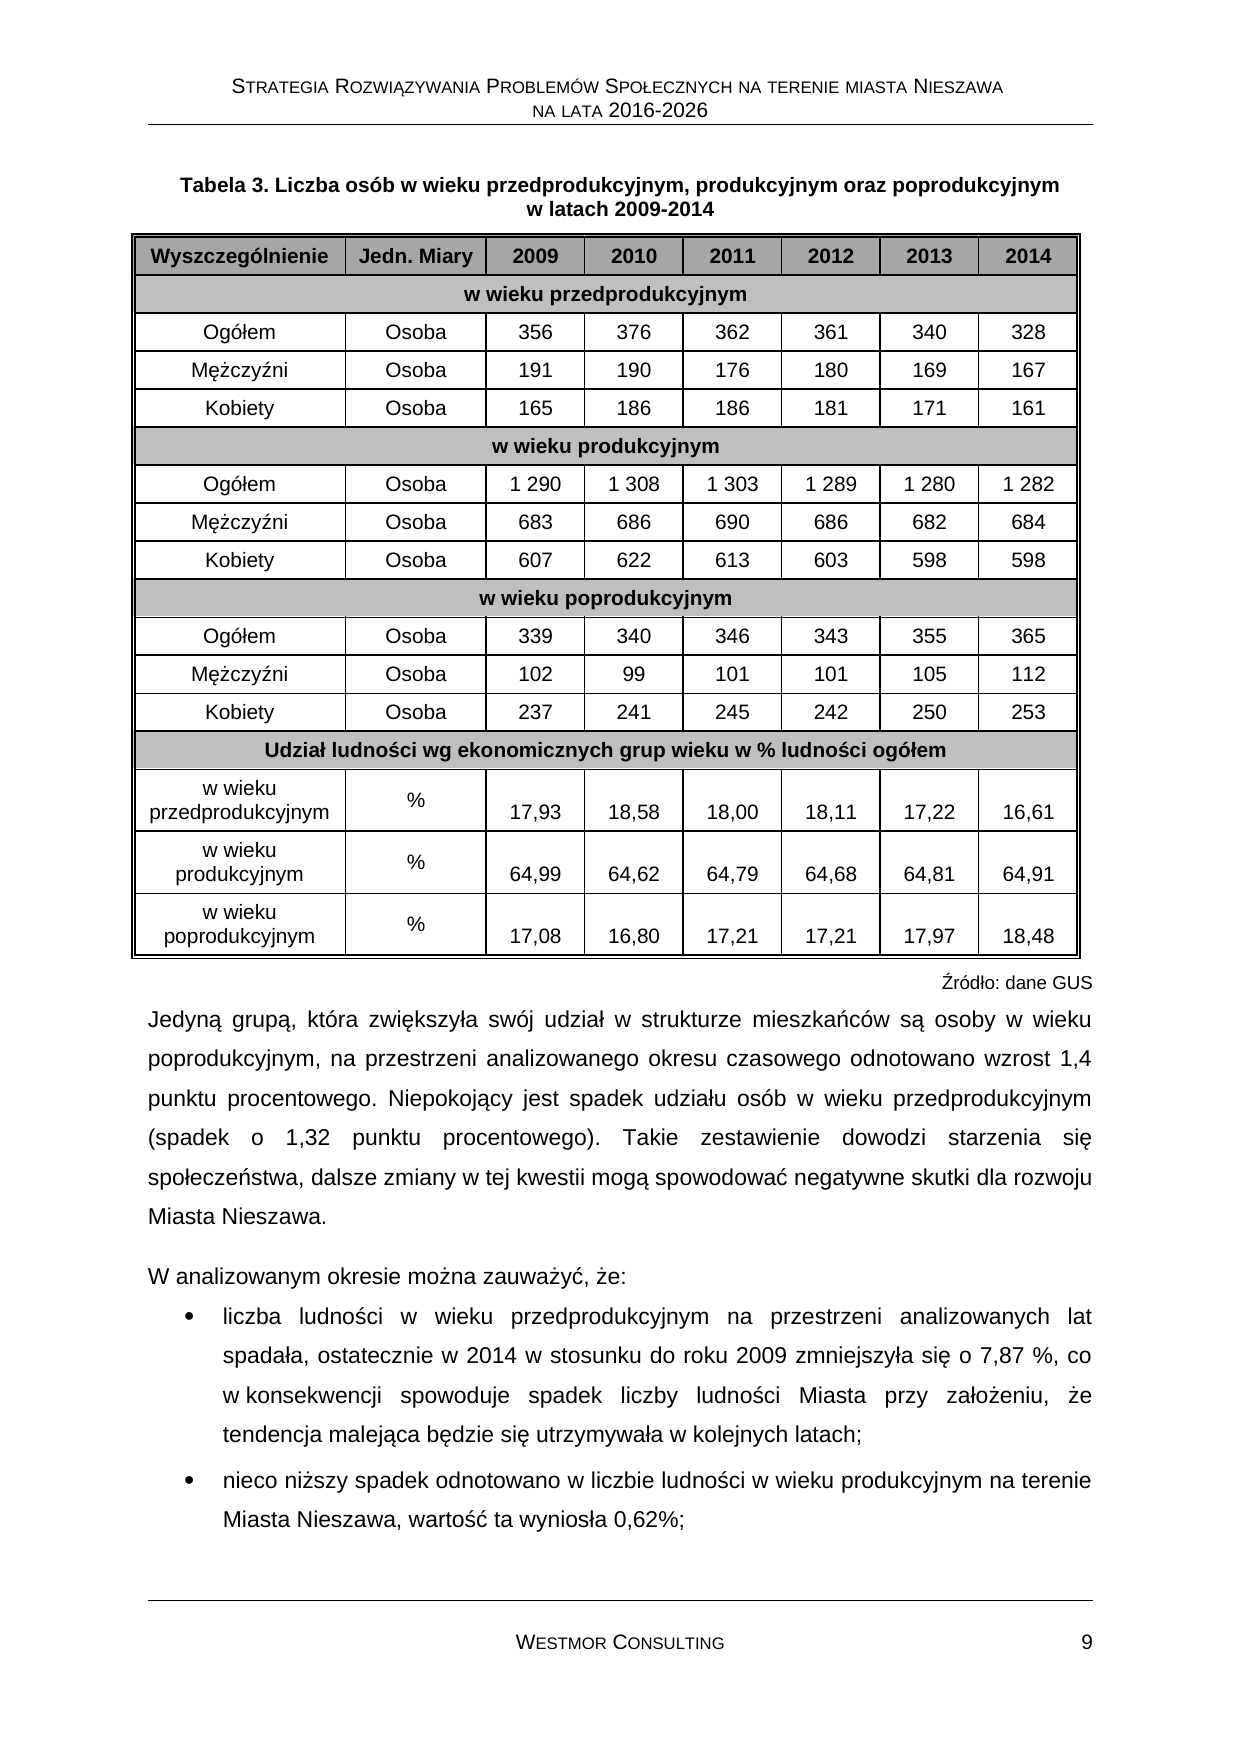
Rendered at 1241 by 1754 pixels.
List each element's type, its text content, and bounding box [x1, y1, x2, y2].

table_cell Ogółem [136, 314, 345, 350]
table_cell 176 [684, 352, 781, 388]
table_cell 105 [881, 656, 978, 692]
table_cell 17,08 [487, 894, 584, 954]
table_cell 18,11 [782, 770, 879, 830]
table_cell 686 [585, 504, 682, 540]
table_cell 598 [979, 542, 1076, 578]
table_cell 186 [585, 390, 682, 426]
table_cell 1 308 [585, 466, 682, 502]
table_cell Ogółem [136, 618, 345, 654]
table_cell Osoba [346, 314, 485, 350]
table_cell 376 [585, 314, 682, 350]
table_cell Osoba [346, 656, 485, 692]
table_cell w wieku przedprodukcyjnym [136, 770, 345, 830]
table_header 2014 [979, 238, 1076, 274]
table_cell 682 [881, 504, 978, 540]
table_cell Osoba [346, 352, 485, 388]
table_cell 180 [782, 352, 879, 388]
table_cell 598 [881, 542, 978, 578]
table_cell 237 [487, 694, 584, 730]
table_cell 167 [979, 352, 1076, 388]
table_cell w wieku przedprodukcyjnym [136, 276, 1076, 312]
table_cell 339 [487, 618, 584, 654]
table_cell 186 [684, 390, 781, 426]
table_cell 64,79 [684, 832, 781, 892]
table_cell % [346, 770, 485, 830]
table_cell Mężczyźni [136, 352, 345, 388]
table_cell 690 [684, 504, 781, 540]
table_cell 102 [487, 656, 584, 692]
table_cell 684 [979, 504, 1076, 540]
table_cell Udział ludności wg ekonomicznych grup wieku w % ludności ogółem [136, 732, 1076, 768]
table_cell 99 [585, 656, 682, 692]
table_cell w wieku poprodukcyjnym [136, 580, 1076, 616]
table_cell 356 [487, 314, 584, 350]
text Źródło: dane GUS [148, 972, 1093, 993]
table_cell Osoba [346, 504, 485, 540]
table_cell 17,93 [487, 770, 584, 830]
table_cell 169 [881, 352, 978, 388]
table_cell w wieku poprodukcyjnym [136, 894, 345, 954]
table_cell Mężczyźni [136, 504, 345, 540]
table_cell 1 289 [782, 466, 879, 502]
table_cell 328 [979, 314, 1076, 350]
table_cell 1 303 [684, 466, 781, 502]
table_cell 603 [782, 542, 879, 578]
table_header Wyszczególnienie [136, 238, 345, 274]
table_cell 171 [881, 390, 978, 426]
table_cell 191 [487, 352, 584, 388]
table_cell 340 [881, 314, 978, 350]
table_cell 16,80 [585, 894, 682, 954]
table_cell 241 [585, 694, 682, 730]
table_cell 245 [684, 694, 781, 730]
table_cell 242 [782, 694, 879, 730]
table_header 2012 [782, 238, 879, 274]
table_cell Ogółem [136, 466, 345, 502]
table_cell Osoba [346, 618, 485, 654]
table_cell 17,97 [881, 894, 978, 954]
table_cell 1 282 [979, 466, 1076, 502]
table_cell w wieku produkcyjnym [136, 832, 345, 892]
table_cell 17,22 [881, 770, 978, 830]
list liczba ludności w wieku przedprodukcyjnym na przestrzeni analizowanych lat spadała, ostatecznie w 2014 w stosunku do roku 2009 zmniejszyła się o 7,87 %, co w konsekwencji spowoduje spadek liczby ludności Miasta przy założeniu, że tendencja malejąca będzie się utrzymywała w kolejnych latach; [185, 1303, 1093, 1448]
table_cell 1 290 [487, 466, 584, 502]
table_cell 17,21 [684, 894, 781, 954]
table_cell w wieku produkcyjnym [136, 428, 1076, 464]
table_cell 343 [782, 618, 879, 654]
table_cell 64,91 [979, 832, 1076, 892]
table_cell 165 [487, 390, 584, 426]
table_header 2011 [684, 238, 781, 274]
table_cell Osoba [346, 694, 485, 730]
table_cell 355 [881, 618, 978, 654]
table_cell 250 [881, 694, 978, 730]
table_cell % [346, 832, 485, 892]
table_cell 101 [684, 656, 781, 692]
table_cell 161 [979, 390, 1076, 426]
table_cell 190 [585, 352, 682, 388]
table_header 2010 [585, 238, 682, 274]
table_cell 683 [487, 504, 584, 540]
table_cell 607 [487, 542, 584, 578]
table_cell 64,81 [881, 832, 978, 892]
text Jedyną grupą, która zwiększyła swój udział w strukturze mieszkańców są osoby w wieku poprodukcyjnym, na przestrzeni analizowanego okresu czasowego odnotowano wzrost 1,4 punktu procentowego. Niepokojący jest spadek udziału osób w wieku przedprodukcyjnym (spadek o 1,32 punktu procentowego). Takie zestawienie dowodzi starzenia się społeczeństwa, dalsze zmiany w tej kwestii mogą spowodować negatywne skutki dla rozwoju Miasta Nieszawa. [148, 1006, 1093, 1229]
table_cell 64,62 [585, 832, 682, 892]
table_header 2009 [487, 238, 584, 274]
table_header 2013 [881, 238, 978, 274]
table_cell 362 [684, 314, 781, 350]
table_cell 613 [684, 542, 781, 578]
table_cell 346 [684, 618, 781, 654]
table_cell Mężczyźni [136, 656, 345, 692]
table_cell 686 [782, 504, 879, 540]
table_cell 64,99 [487, 832, 584, 892]
text Tabela 3. Liczba osób w wieku przedprodukcyjnym, produkcyjnym oraz poprodukcyjnym w latach 2009-2014 [148, 173, 1093, 221]
table_cell 365 [979, 618, 1076, 654]
table_cell Kobiety [136, 390, 345, 426]
list nieco niższy spadek odnotowano w liczbie ludności w wieku produkcyjnym na terenie Miasta Nieszawa, wartość ta wyniosła 0,62%; [185, 1467, 1093, 1533]
table_cell 18,58 [585, 770, 682, 830]
table_cell 253 [979, 694, 1076, 730]
table_cell 340 [585, 618, 682, 654]
table_cell 18,48 [979, 894, 1076, 954]
table_cell 361 [782, 314, 879, 350]
table_cell 181 [782, 390, 879, 426]
table_cell Kobiety [136, 542, 345, 578]
table_header Jedn. Miary [346, 238, 485, 274]
table_cell 18,00 [684, 770, 781, 830]
table_cell Osoba [346, 466, 485, 502]
table_cell Osoba [346, 390, 485, 426]
text W analizowanym okresie można zauważyć, że: [148, 1263, 1093, 1290]
table_cell 101 [782, 656, 879, 692]
table_cell Kobiety [136, 694, 345, 730]
table_cell 112 [979, 656, 1076, 692]
table_cell 64,68 [782, 832, 879, 892]
table_cell % [346, 894, 485, 954]
table_cell 17,21 [782, 894, 879, 954]
table_cell 622 [585, 542, 682, 578]
table_cell 1 280 [881, 466, 978, 502]
table_cell 16,61 [979, 770, 1076, 830]
table_cell Osoba [346, 542, 485, 578]
